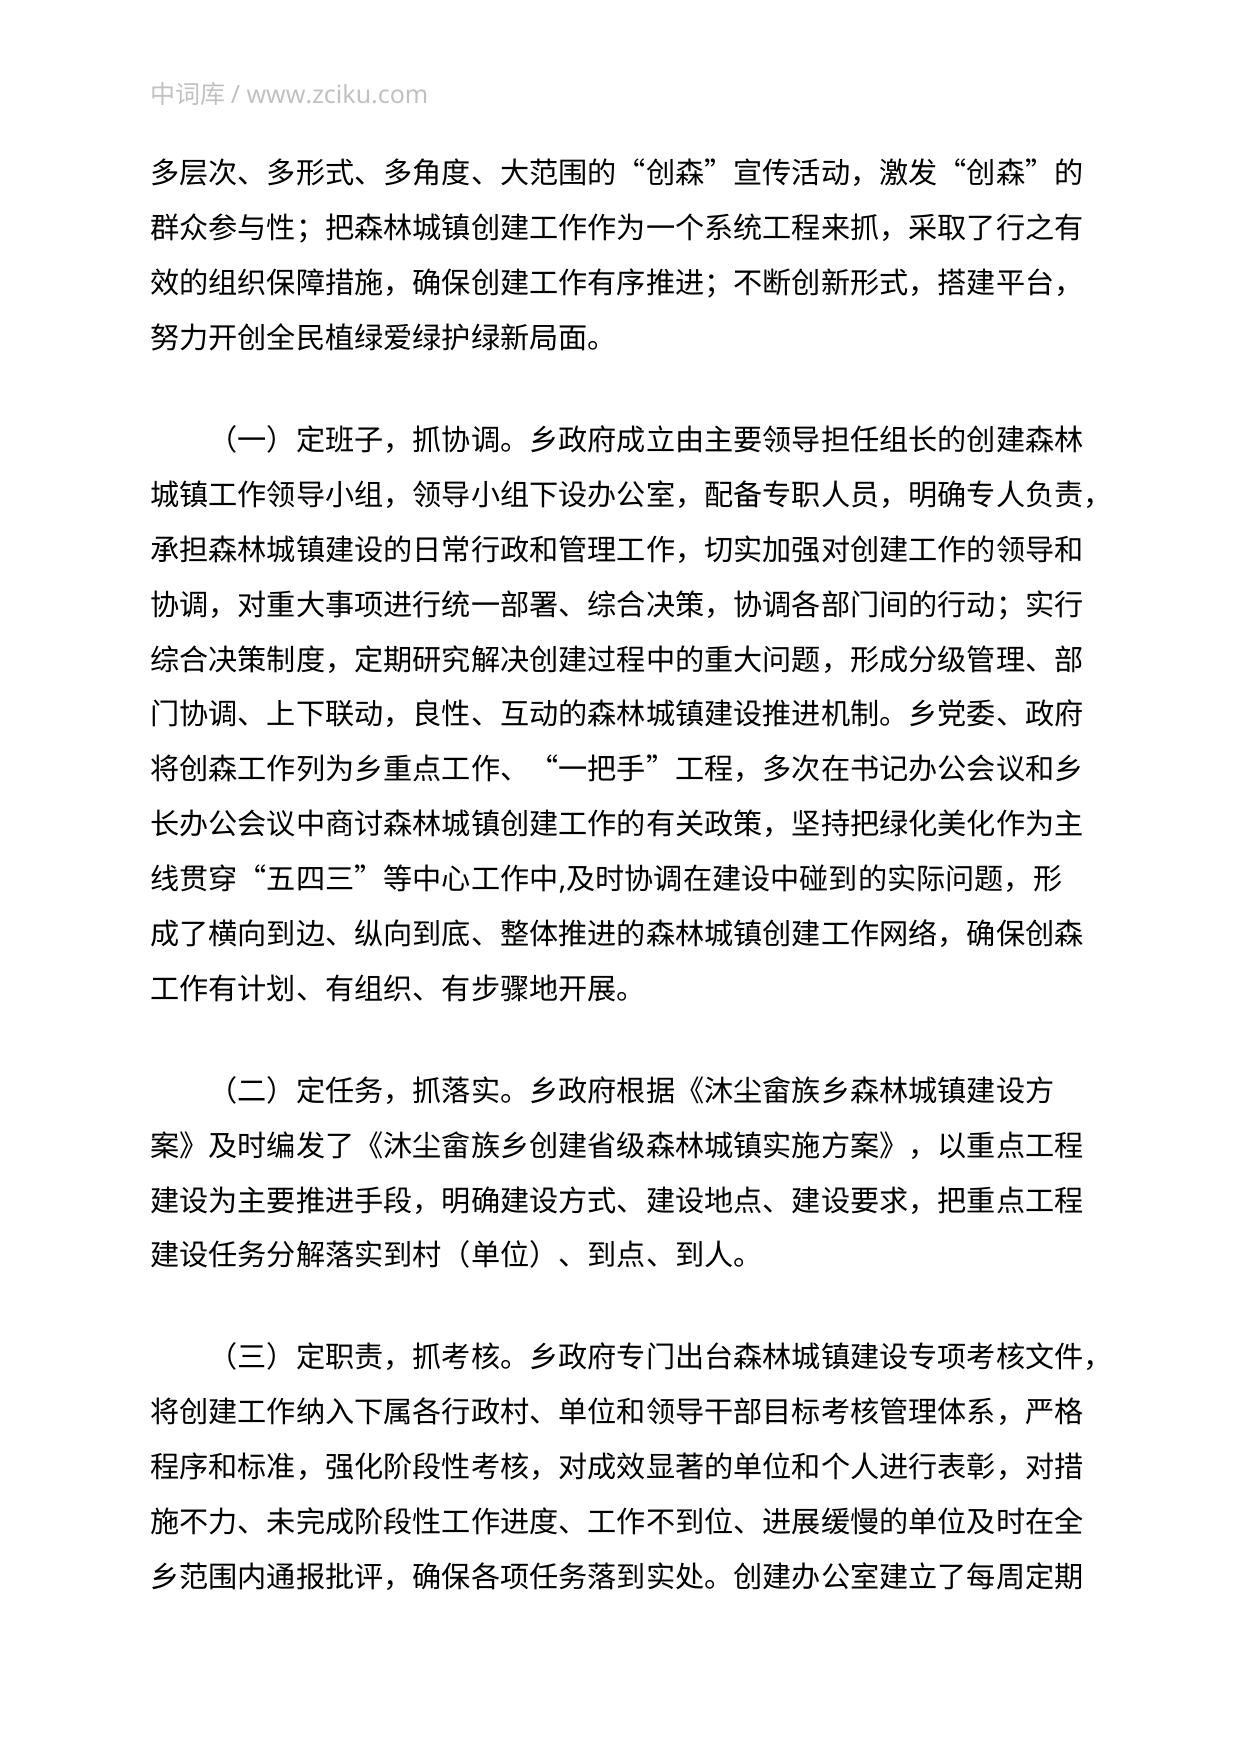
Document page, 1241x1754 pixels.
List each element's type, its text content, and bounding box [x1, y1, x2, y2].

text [150, 150, 1090, 357]
text （一）定班子，抓协调。乡政府成立由主要领导担任组长的创建森林城镇工作领导小组，领导小组下设办公室，配备专职人员，明确专人负责，承担森林城镇建设的日常行政和管理工作，切实加强对创建工作的领导和协调，对重大事项进行统一部署、综合决策，协调各部门间的行动；实行综合决策制度，定期研究解决创建过程中的重大问题，形成分级管理、部门协调、上下联动，良性、互动的森林城镇建设推进机制。乡党委、政府将创森工作列为乡重点工作、“一把手”工程，多次在书记办公会议和乡长办公会议中商讨森林城镇创建工作的有关政策，坚持把绿化美化作为主线贯穿“五四三”等中心工作中,及时协调在建设中碰到的实际问题，形成了横向到边、纵向到底、整体推进的森林城镇创建工作网络，确保创森工作有计划、有组织、有步骤地开展。 [150, 416, 1090, 1008]
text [150, 1334, 1090, 1596]
text （二）定任务，抓落实。乡政府根据《沐尘畲族乡森林城镇建设方案》及时编发了《沐尘畲族乡创建省级森林城镇实施方案》，以重点工程建设为主要推进手段，明确建设方式、建设地点、建设要求，把重点工程建设任务分解落实到村（单位）、到点、到人。 [150, 1067, 1090, 1274]
